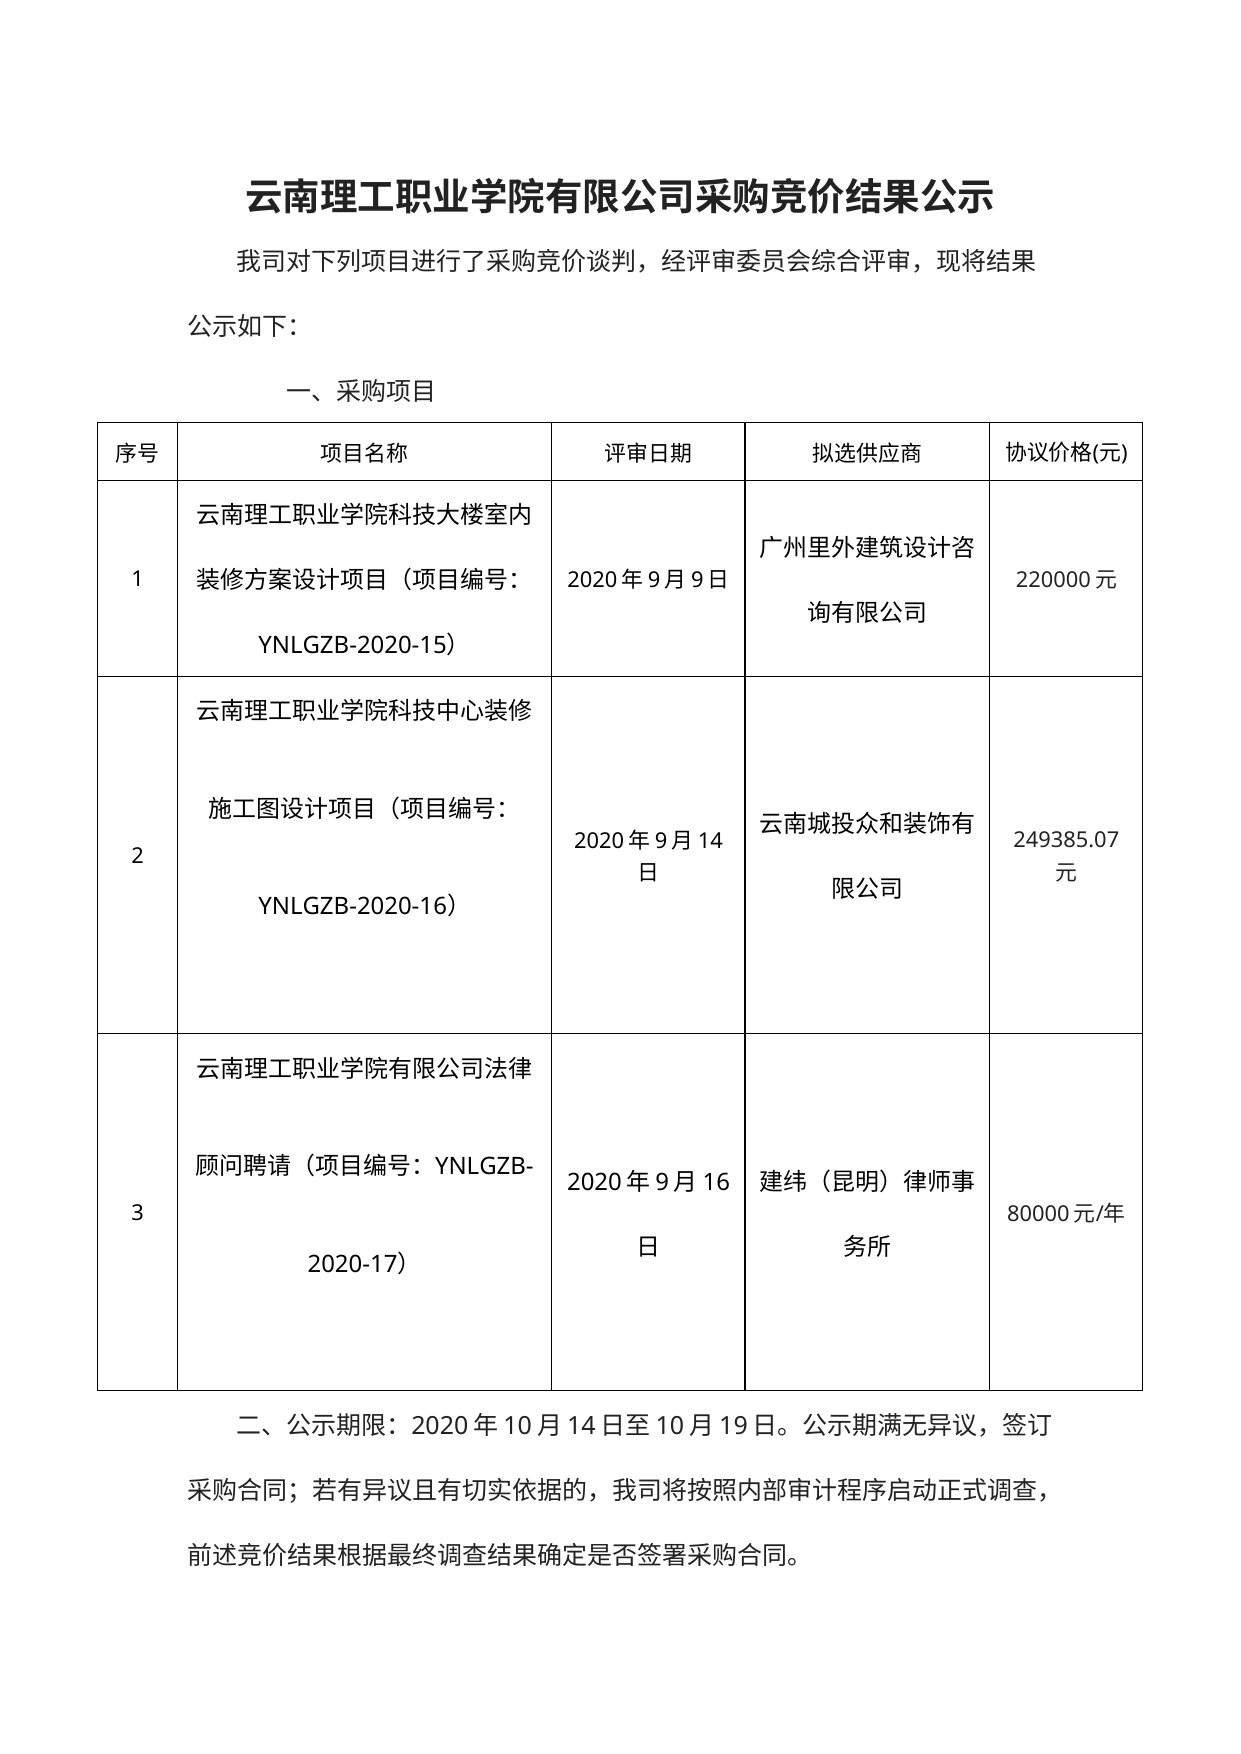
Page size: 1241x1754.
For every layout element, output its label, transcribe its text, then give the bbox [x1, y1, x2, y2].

table_cell 1 [98, 481, 177, 676]
table_cell 249385.07元 [990, 677, 1142, 1033]
table_header 序号 [98, 423, 177, 480]
text 云南理工职业学院有限公司采购竞价结果公示 [187, 162, 1053, 227]
table_cell 云南理工职业学院有限公司法律顾问聘请（项目编号：YNLGZB-2020-17） [178, 1034, 551, 1390]
table_cell 云南理工职业学院科技大楼室内装修方案设计项目（项目编号：YNLGZB-2020-15） [178, 481, 551, 676]
table_cell 云南城投众和装饰有限公司 [746, 677, 989, 1033]
table_cell 2020年9月16日 [552, 1034, 744, 1390]
table_cell 2020年9月9日 [552, 481, 744, 676]
table_header 协议价格(元) [990, 423, 1142, 480]
table_cell 80000元/年 [990, 1034, 1142, 1390]
table_cell 2020年9月14日 [552, 677, 744, 1033]
text 我司对下列项目进行了采购竞价谈判，经评审委员会综合评审，现将结果公示如下： [187, 227, 1053, 357]
table_cell 广州里外建筑设计咨询有限公司 [746, 481, 989, 676]
table_cell 云南理工职业学院科技中心装修施工图设计项目（项目编号：YNLGZB-2020-16） [178, 677, 551, 1033]
table_header 拟选供应商 [746, 423, 989, 480]
table_cell 220000元 [990, 481, 1142, 676]
table_cell 3 [98, 1034, 177, 1390]
table_cell 建纬（昆明）律师事务所 [746, 1034, 989, 1390]
text 一、采购项目 [286, 357, 1053, 422]
text 二、公示期限：2020年10月14日至10月19日。公示期满无异议，签订采购合同；若有异议且有切实依据的，我司将按照内部审计程序启动正式调查，前述竞价结果根据最终调查结果确定是否签署采购合同。 [187, 1391, 1053, 1586]
table_cell 2 [98, 677, 177, 1033]
table_header 项目名称 [178, 423, 551, 480]
table_header 评审日期 [552, 423, 744, 480]
